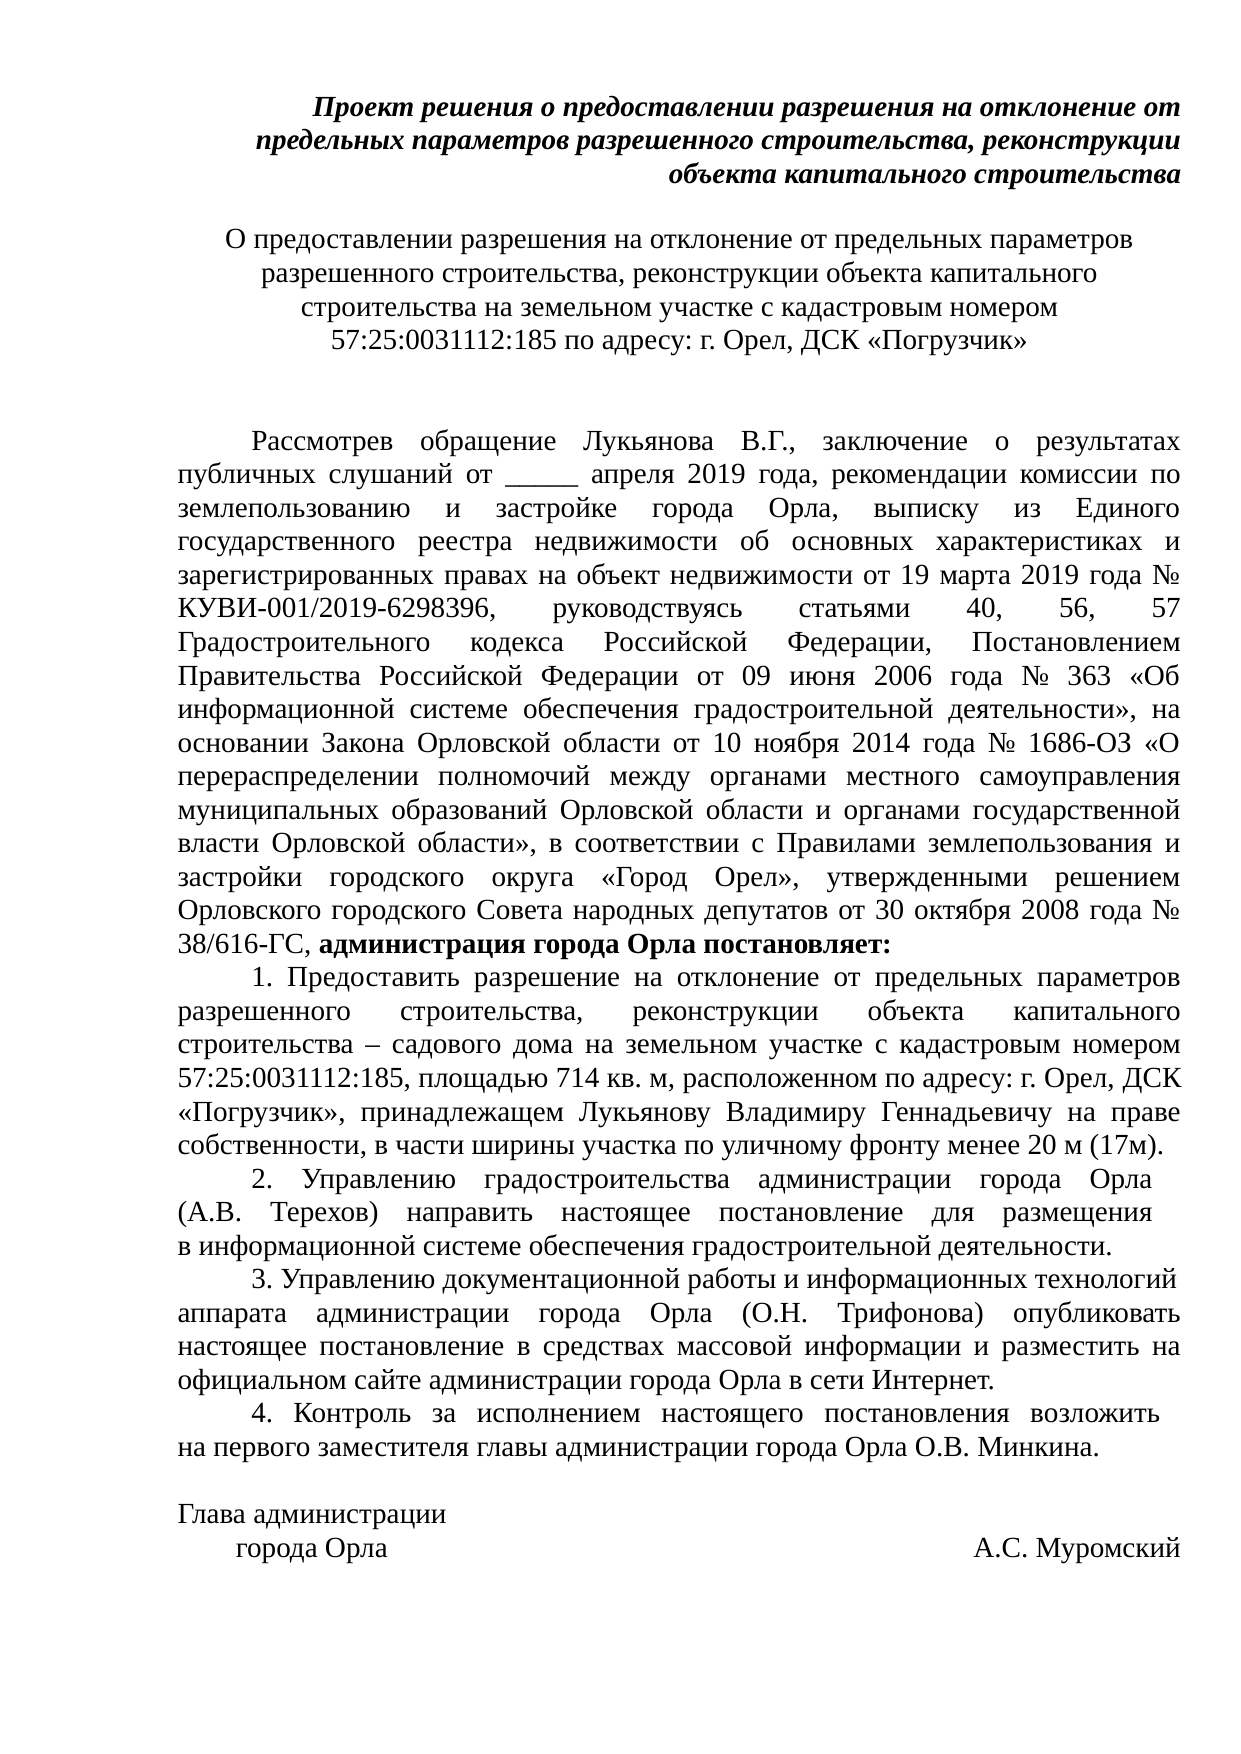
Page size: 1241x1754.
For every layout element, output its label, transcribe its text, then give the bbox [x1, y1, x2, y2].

text 3. Управлению документационной работы и информационных технологий [177, 1261, 1181, 1295]
text О предоставлении разрешения на отклонение от предельных параметров [177, 222, 1181, 255]
text города Орла А.С. Муромский [177, 1530, 1181, 1563]
text разрешенного строительства, реконструкции объекта капитального строительства на земельном участке с кадастровым номером [177, 255, 1181, 322]
text 1. Предоставить разрешение на отклонение от предельных параметров разрешенного строительства, реконструкции объекта капитального строительства – садового дома на земельном участке с кадастровым номером 57:25:0031112:185, площадью 714 кв. м, расположенном по адресу: г. Орел, ДСК «Погрузчик», принадлежащем Лукьянову Владимиру Геннадьевичу на праве собственности, в части ширины участка по уличному фронту менее 20 м (17м). [177, 959, 1181, 1161]
text 4. Контроль за исполнением настоящего постановления возложить на первого заместителя главы администрации города Орла О.В. Минкина. [177, 1396, 1181, 1463]
text Проект решения о предоставлении разрешения на отклонение от предельных параметров разрешенного строительства, реконструкции объекта капитального строительства [177, 89, 1181, 189]
text Глава администрации [177, 1496, 1181, 1530]
text 2. Управлению градостроительства администрации города Орла (А.В. Терехов) направить настоящее постановление для размещения в информационной системе обеспечения градостроительной деятельности. [177, 1161, 1181, 1261]
text аппарата администрации города Орла (О.Н. Трифонова) опубликовать настоящее постановление в средствах массовой информации и разместить на официальном сайте администрации города Орла в сети Интернет. [177, 1295, 1181, 1396]
text 57:25:0031112:185 по адресу: г. Орел, ДСК «Погрузчик» [177, 322, 1181, 356]
text Рассмотрев обращение Лукьянова В.Г., заключение о результатах публичных слушаний от _____ апреля 2019 года, рекомендации комиссии по землепользованию и застройке города Орла, выписку из Единого государственного реестра недвижимости об основных характеристиках и зарегистрированных правах на объект недвижимости от 19 марта 2019 года № КУВИ-001/2019-6298396, руководствуясь статьями 40, 56, 57 Градостроительного кодекса Российской Федерации, Постановлением Правительства Российской Федерации от 09 июня 2006 года № 363 «Об информационной системе обеспечения градостроительной деятельности», на основании Закона Орловской области от 10 ноября 2014 года № 1686-ОЗ «О перераспределении полномочий между органами местного самоуправления муниципальных образований Орловской области и органами государственной власти Орловской области», в соответствии с Правилами землепользования и застройки городского округа «Город Орел», утвержденными решением Орловского городского Совета народных депутатов от 30 октября 2008 года № 38/616-ГС, администрация города Орла постановляет: [177, 423, 1181, 959]
